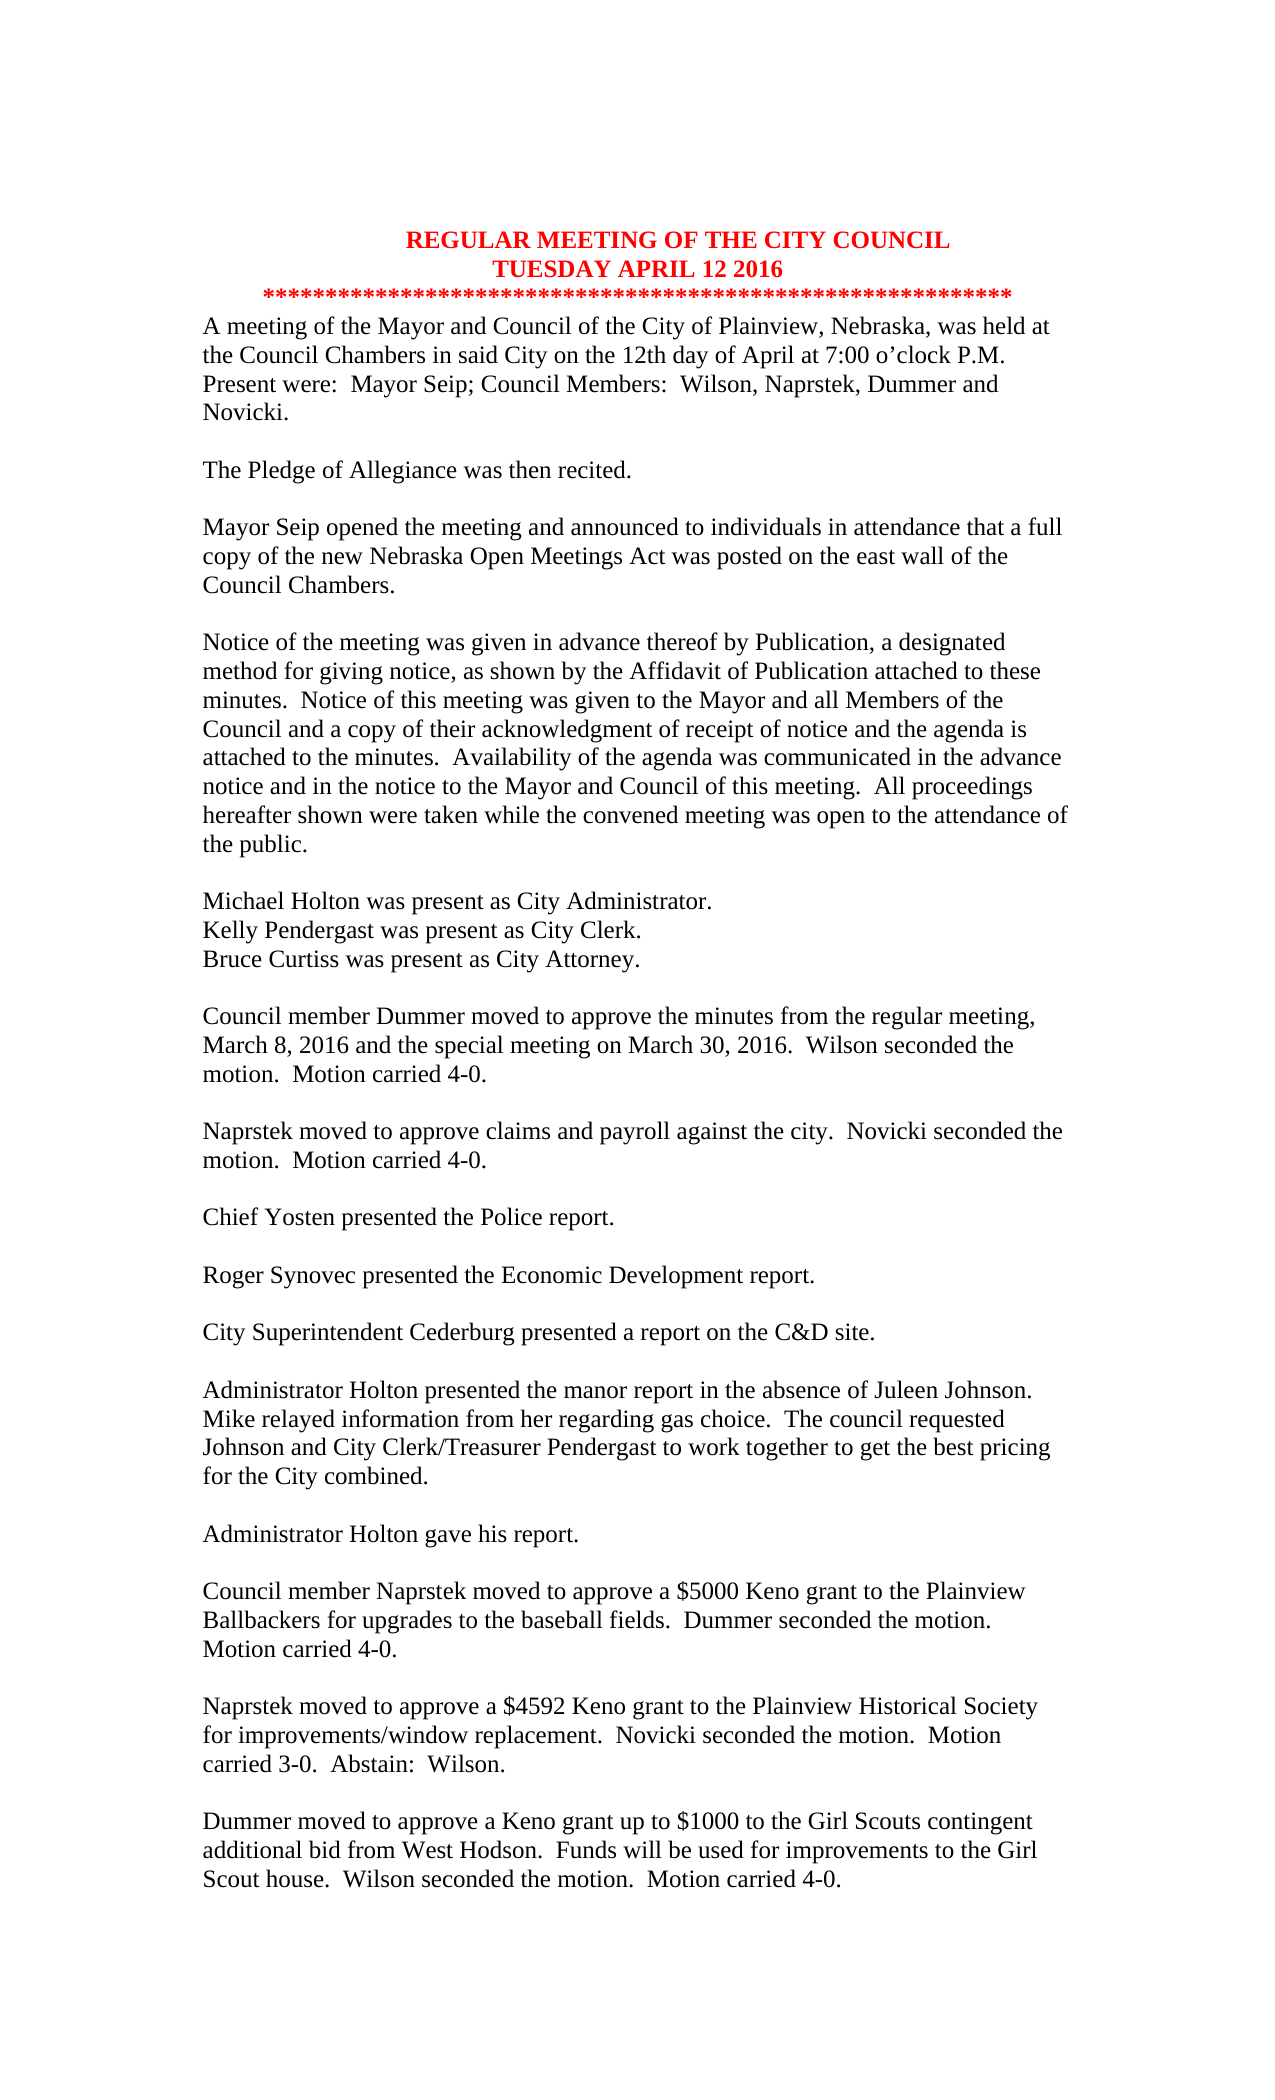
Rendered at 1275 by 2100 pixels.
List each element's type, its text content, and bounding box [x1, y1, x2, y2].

title REGULAR MEETING OF THE CITY COUNCIL [202, 225, 1072, 254]
text Administrator Holton presented the manor report in the absence of Juleen Johnson. Mike relayed information from her regarding gas choice. The council requested Johnson and City Clerk/Treasurer Pendergast to work together to get the best pricing for the City combined. [202, 1375, 1072, 1490]
text Michael Holton was present as City Administrator. [202, 886, 1072, 915]
text Council member Dummer moved to approve the minutes from the regular meeting, March 8, 2016 and the special meeting on March 30, 2016. Wilson seconded the motion. Motion carried 4-0. [202, 1001, 1072, 1087]
text Naprstek moved to approve claims and payroll against the city. Novicki seconded the motion. Motion carried 4-0. [202, 1116, 1072, 1174]
text Kelly Pendergast was present as City Clerk. [202, 915, 1072, 944]
text Administrator Holton gave his report. [202, 1519, 1072, 1547]
text City Superintendent Cederburg presented a report on the C&D site. [202, 1317, 1072, 1346]
text Notice of the meeting was given in advance thereof by Publication, a designated method for giving notice, as shown by the Affidavit of Publication attached to these minutes. Notice of this meeting was given to the Mayor and all Members of the Council and a copy of their acknowledgment of receipt of notice and the agenda is attached to the minutes. Availability of the agenda was communicated in the advance notice and in the notice to the Mayor and Council of this meeting. All proceedings hereafter shown were taken while the convened meeting was open to the attendance of the public. [202, 627, 1072, 857]
text Roger Synovec presented the Economic Development report. [202, 1260, 1072, 1289]
text ************************************************************ [202, 282, 1072, 311]
text The Pledge of Allegiance was then recited. [202, 455, 1072, 484]
text Naprstek moved to approve a $4592 Keno grant to the Plainview Historical Society for improvements/window replacement. Novicki seconded the motion. Motion carried 3-0. Abstain: Wilson. [202, 1691, 1072, 1777]
text Bruce Curtiss was present as City Attorney. [202, 944, 1072, 972]
text Chief Yosten presented the Police report. [202, 1202, 1072, 1231]
text Mayor Seip opened the meeting and announced to individuals in attendance that a full copy of the new Nebraska Open Meetings Act was posted on the east wall of the Council Chambers. [202, 512, 1072, 599]
text A meeting of the Mayor and Council of the City of Plainview, Nebraska, was held at the Council Chambers in said City on the 12th day of April at 7:00 o’clock P.M. Present were: Mayor Seip; Council Members: Wilson, Naprstek, Dummer and Novicki. [202, 311, 1072, 426]
text TUESDAY APRIL 12 2016 [202, 254, 1072, 282]
text Dummer moved to approve a Keno grant up to $1000 to the Girl Scouts contingent additional bid from West Hodson. Funds will be used for improvements to the Girl Scout house. Wilson seconded the motion. Motion carried 4-0. [202, 1806, 1072, 1892]
text Council member Naprstek moved to approve a $5000 Keno grant to the Plainview Ballbackers for upgrades to the baseball fields. Dummer seconded the motion. Motion carried 4-0. [202, 1576, 1072, 1662]
